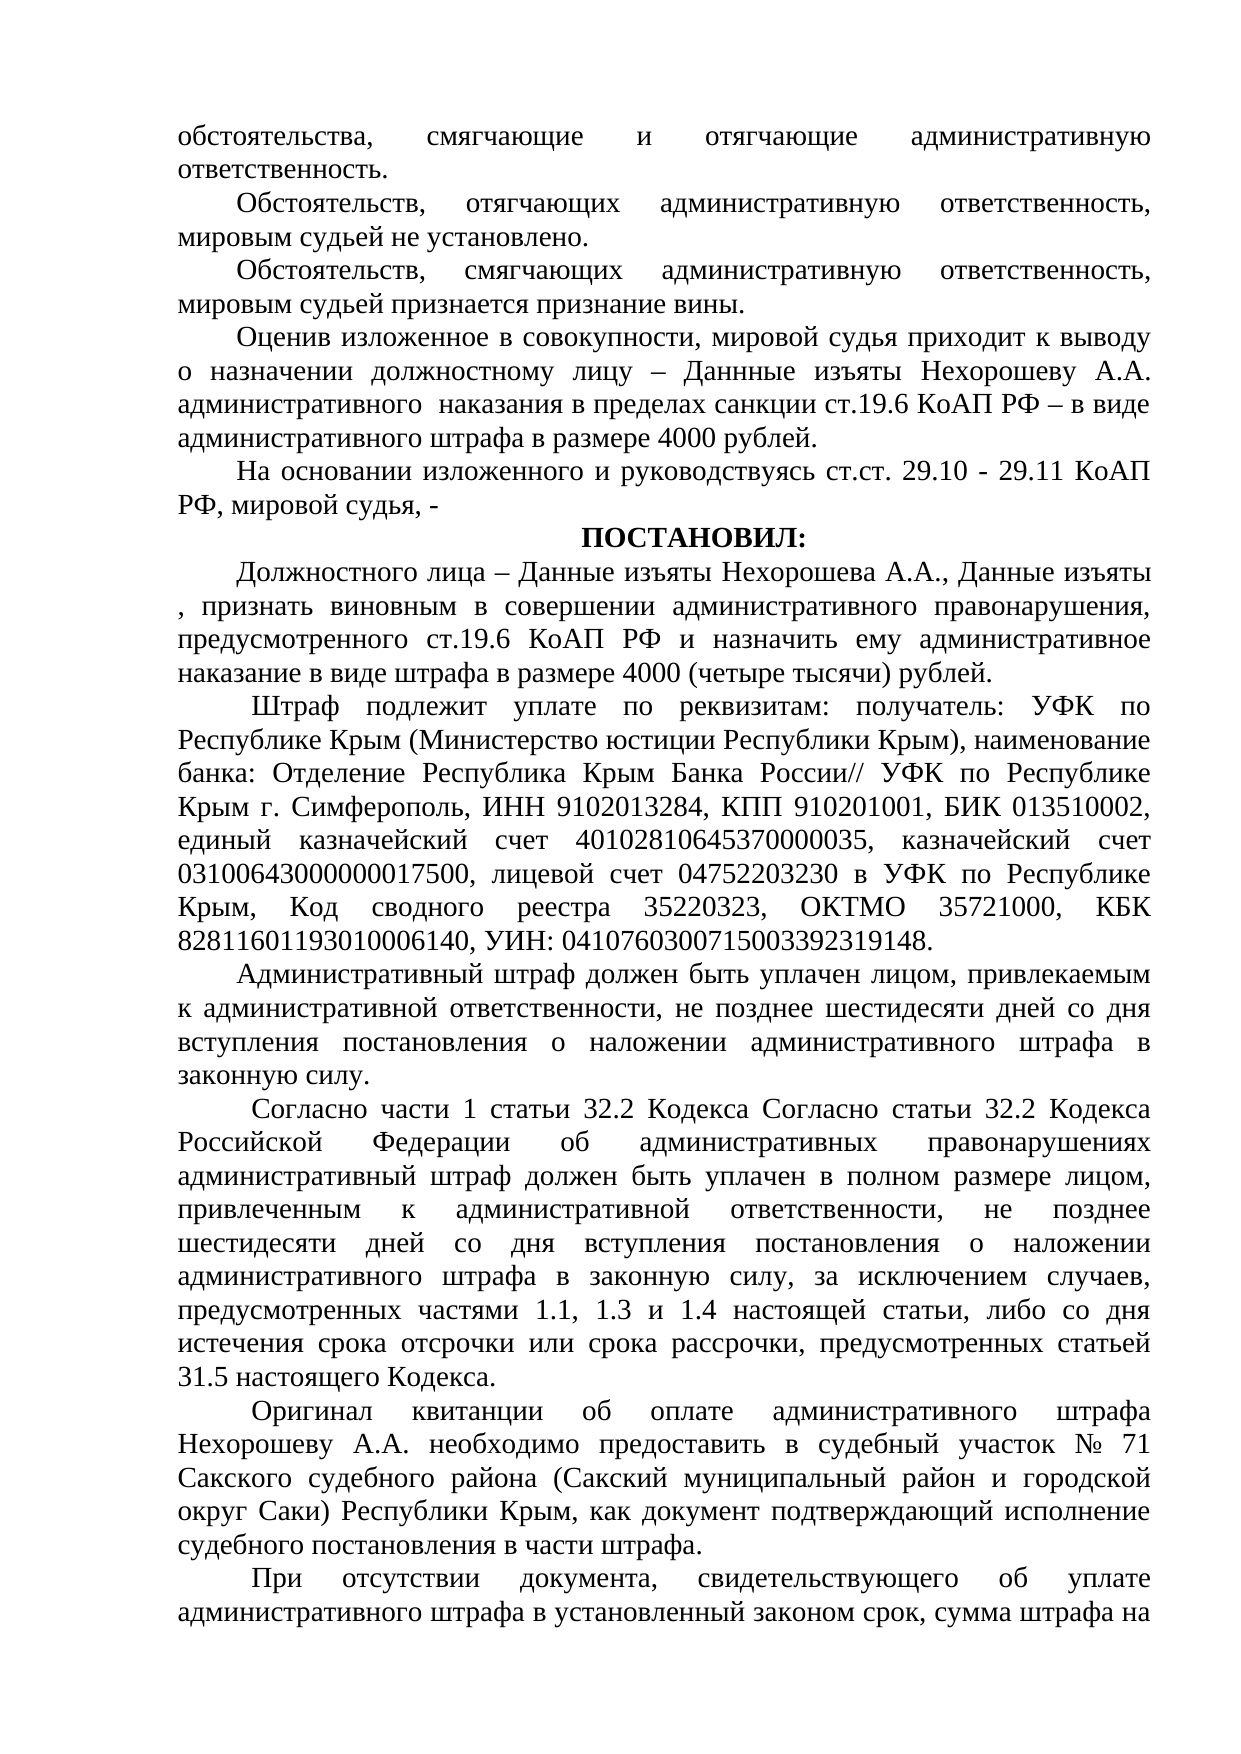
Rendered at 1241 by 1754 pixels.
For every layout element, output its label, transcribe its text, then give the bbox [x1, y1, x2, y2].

text Согласно части 1 статьи 32.2 Кодекса Согласно статьи 32.2 Кодекса Российской Федерации об административных правонарушениях административный штраф должен быть уплачен в полном размере лицом, привлеченным к административной ответственности, не позднее шестидесяти дней со дня вступления постановления о наложении административного штрафа в законную силу, за исключением случаев, предусмотренных частями 1.1, 1.3 и 1.4 настоящей статьи, либо со дня истечения срока отсрочки или срока рассрочки, предусмотренных статьей 31.5 настоящего Кодекса. [177, 1091, 1152, 1393]
text Оценив изложенное в совокупности, мировой судья приходит к выводу о назначении должностному лицу – Даннные изъяты Нехорошеву А.А. административного наказания в пределах санкции ст.19.6 КоАП РФ – в виде административного штрафа в размере 4000 рублей. [177, 319, 1152, 453]
text На основании изложенного и руководствуясь ст.ст. 29.10 - 29.11 КоАП РФ, мировой судья, - [177, 453, 1152, 521]
text Оригинал квитанции об оплате административного штрафа Нехорошеву А.А. необходимо предоставить в судебный участок № 71 Сакского судебного района (Сакский муниципальный район и городской округ Саки) Республики Крым, как документ подтверждающий исполнение судебного постановления в части штрафа. [177, 1393, 1152, 1560]
text ПОСТАНОВИЛ: [177, 521, 1152, 554]
text Обстоятельств, отягчающих административную ответственность, мировым судьей не установлено. [177, 185, 1152, 252]
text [177, 118, 1152, 185]
text Обстоятельств, смягчающих административную ответственность, мировым судьей признается признание вины. [177, 252, 1152, 319]
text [177, 1560, 1152, 1627]
text Штраф подлежит уплате по реквизитам: получатель: УФК по Республике Крым (Министерство юстиции Республики Крым), наименование банка: Отделение Республика Крым Банка России// УФК по Республике Крым г. Симферополь, ИНН 9102013284, КПП 910201001, БИК 013510002, единый казначейский счет 40102810645370000035, казначейский счет 03100643000000017500, лицевой счет 04752203230 в УФК по Республике Крым, Код сводного реестра 35220323, ОКТМО 35721000, КБК 82811601193010006140, УИН: 0410760300715003392319148. [177, 688, 1152, 957]
text Административный штраф должен быть уплачен лицом, привлекаемым к административной ответственности, не позднее шестидесяти дней со дня вступления постановления о наложении административного штрафа в законную силу. [177, 957, 1152, 1091]
text Должностного лица – Данные изъяты Нехорошева А.А., Данные изъяты , признать виновным в совершении административного правонарушения, предусмотренного ст.19.6 КоАП РФ и назначить ему административное наказание в виде штрафа в размере 4000 (четыре тысячи) рублей. [177, 554, 1152, 688]
